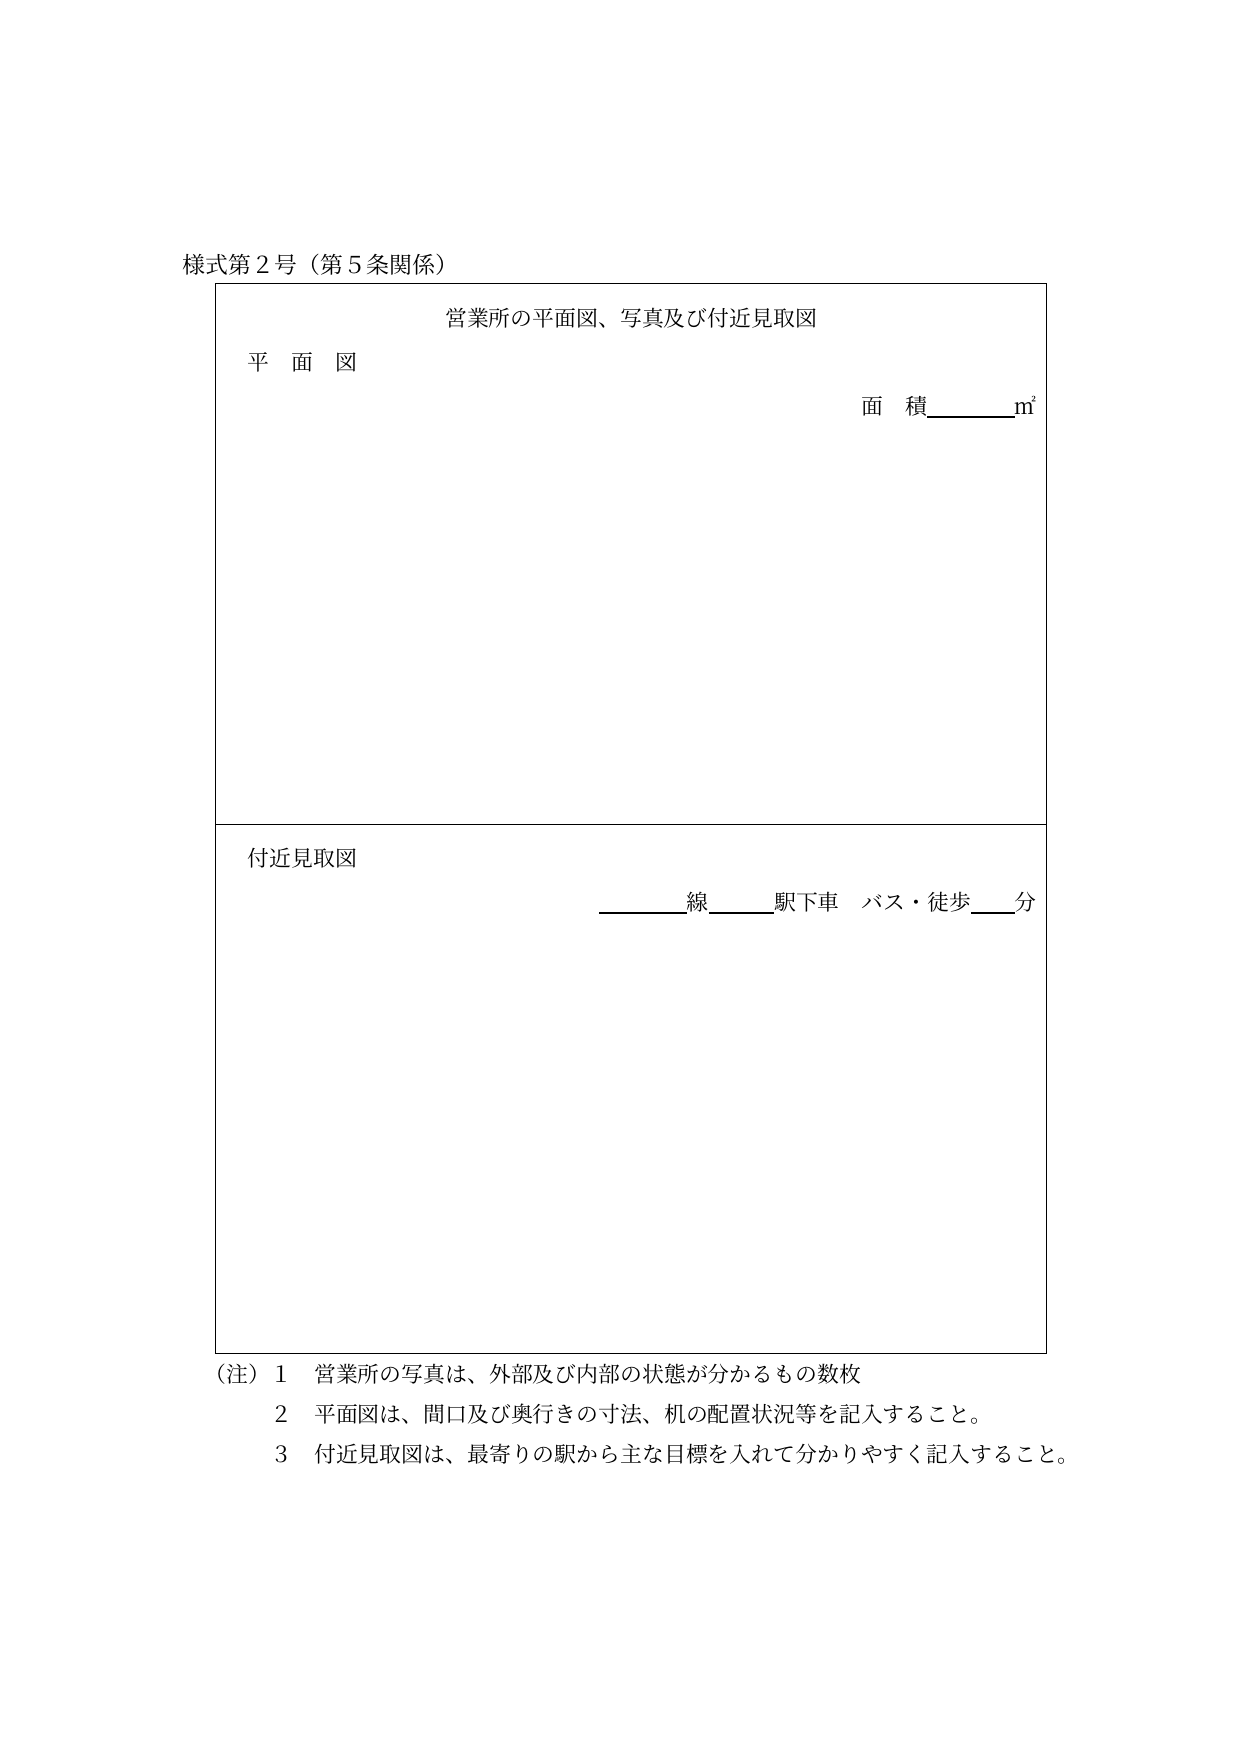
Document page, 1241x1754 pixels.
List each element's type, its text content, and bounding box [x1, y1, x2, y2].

table_header 営業所の平面図、写真及び付近見取図 平 面 図 面 積 ㎡ [216, 284, 1046, 823]
text ２ 平面図は、間口及び奥行きの寸法、机の配置状況等を記入すること。 [183, 1393, 1058, 1433]
text （注）１ 営業所の写真は、外部及び内部の状態が分かるもの数枚 [183, 1354, 1058, 1393]
text 様式第２号（第５条関係） [183, 244, 1058, 283]
text ３ 付近見取図は、最寄りの駅から主な目標を入れて分かりやすく記入すること。 [183, 1433, 1058, 1472]
table_cell 付近見取図 線 駅下車 バス・徒歩 分 [216, 825, 1046, 1353]
